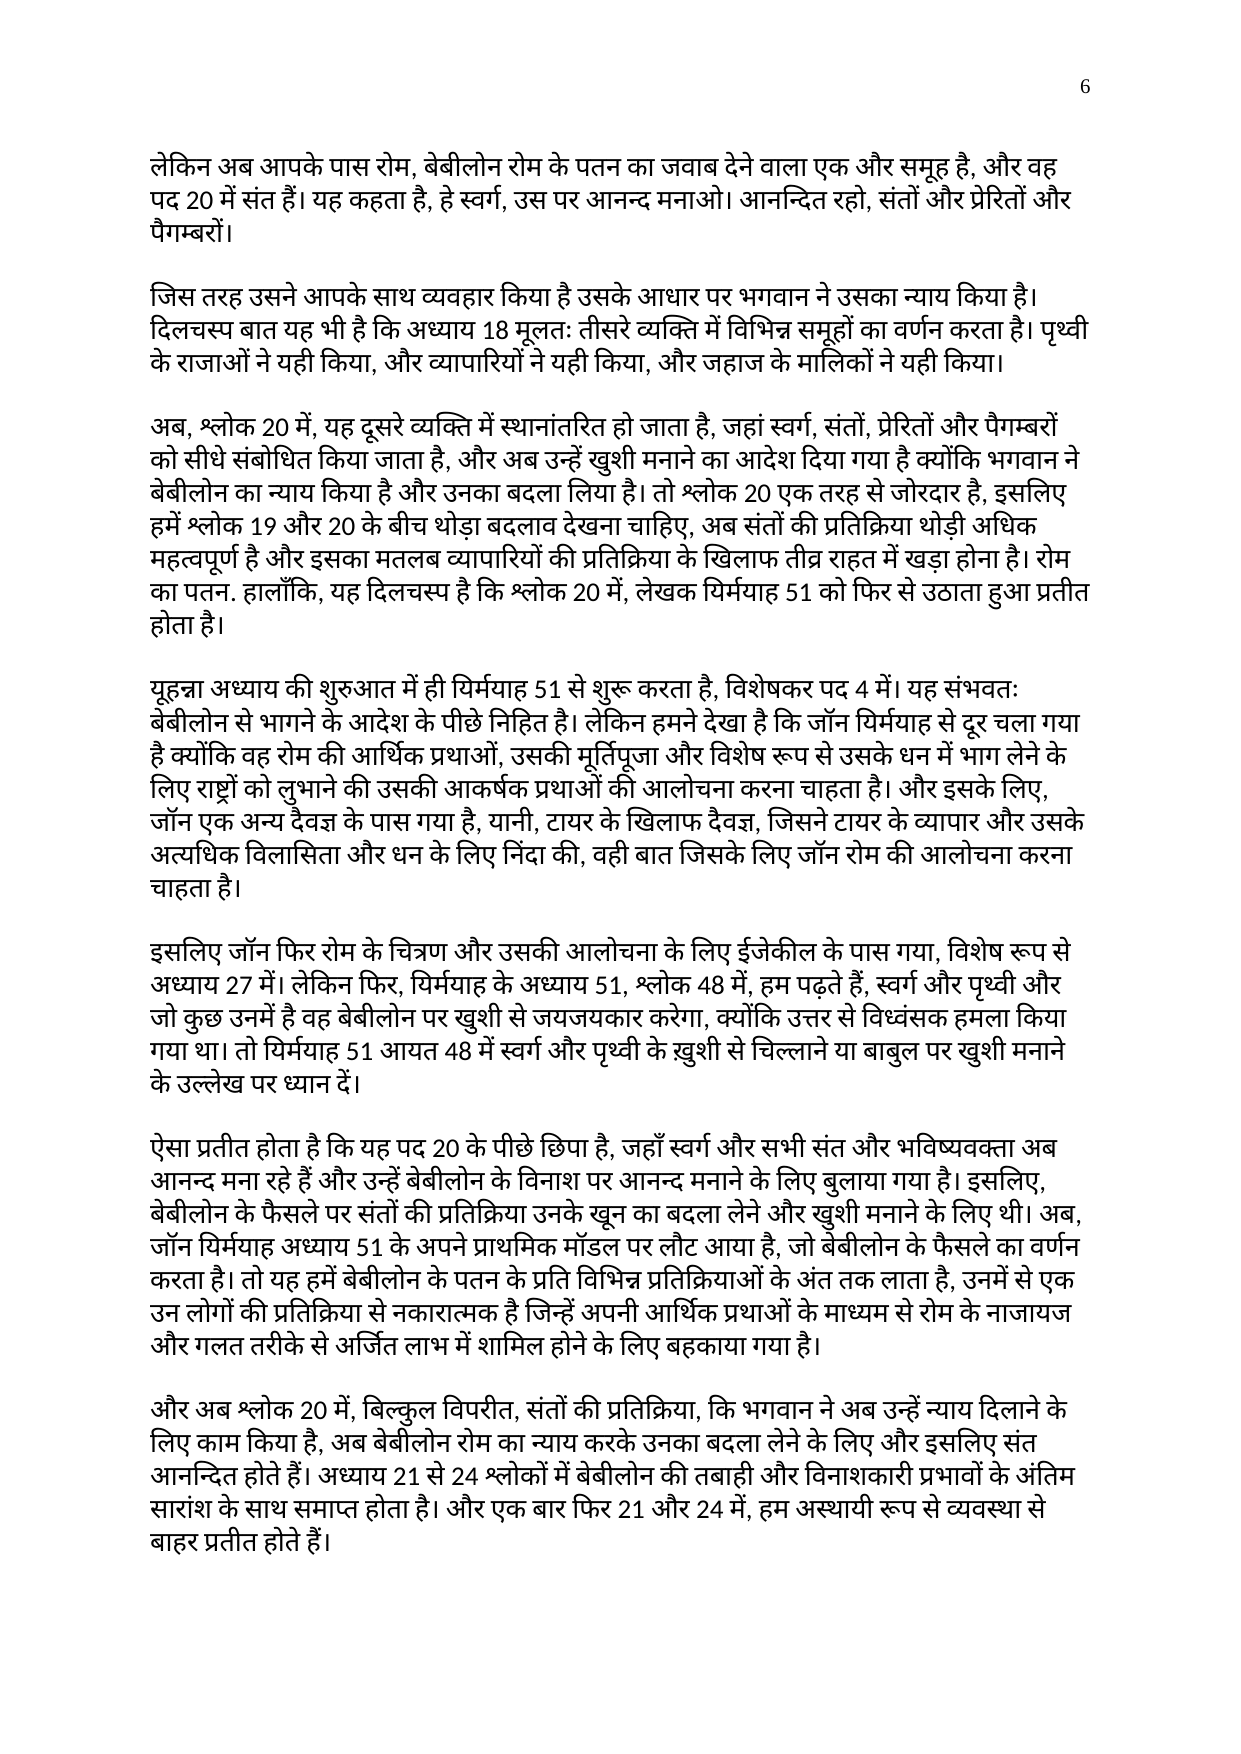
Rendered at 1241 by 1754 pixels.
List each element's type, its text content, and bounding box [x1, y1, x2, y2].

text इसलिए जॉन फिर रोम के चित्रण और उसकी आलोचना के लिए ईजेकील के पास गया, विशेष रूप से अध्याय 27 में। लेकिन फिर, यिर्मयाह के अध्याय 51, श्लोक 48 में, हम पढ़ते हैं, स्वर्ग और पृथ्वी और जो कुछ उनमें है वह बेबीलोन पर खुशी से जयजयकार करेगा, क्योंकि उत्तर से विध्वंसक हमला किया गया था। तो यिर्मयाह 51 आयत 48 में स्वर्ग और पृथ्वी के ख़ुशी से चिल्लाने या बाबुल पर खुशी मनाने के उल्लेख पर ध्यान दें। [150, 935, 1090, 1100]
text लेकिन अब आपके पास रोम, बेबीलोन रोम के पतन का जवाब देने वाला एक और समूह है, और वह पद 20 में संत हैं। यह कहता है, हे स्वर्ग, उस पर आनन्द मनाओ। आनन्दित रहो, संतों और प्रेरितों और पैगम्बरों। [150, 150, 1090, 249]
text यूहन्ना अध्याय की शुरुआत में ही यिर्मयाह 51 से शुरू करता है, विशेषकर पद 4 में। यह संभवतः बेबीलोन से भागने के आदेश के पीछे निहित है। लेकिन हमने देखा है कि जॉन यिर्मयाह से दूर चला गया है क्योंकि वह रोम की आर्थिक प्रथाओं, उसकी मूर्तिपूजा और विशेष रूप से उसके धन में भाग लेने के लिए राष्ट्रों को लुभाने की उसकी आकर्षक प्रथाओं की आलोचना करना चाहता है। और इसके लिए, जॉन एक अन्य दैवज्ञ के पास गया है, यानी, टायर के खिलाफ दैवज्ञ, जिसने टायर के व्यापार और उसके अत्यधिक विलासिता और धन के लिए निंदा की, वही बात जिसके लिए जॉन रोम की आलोचना करना चाहता है। [150, 673, 1090, 904]
text अब, श्लोक 20 में, यह दूसरे व्यक्ति में स्थानांतरित हो जाता है, जहां स्वर्ग, संतों, प्रेरितों और पैगम्बरों को सीधे संबोधित किया जाता है, और अब उन्हें खुशी मनाने का आदेश दिया गया है क्योंकि भगवान ने बेबीलोन का न्याय किया है और उनका बदला लिया है। तो श्लोक 20 एक तरह से जोरदार है, इसलिए हमें श्लोक 19 और 20 के बीच थोड़ा बदलाव देखना चाहिए, अब संतों की प्रतिक्रिया थोड़ी अधिक महत्वपूर्ण है और इसका मतलब व्यापारियों की प्रतिक्रिया के खिलाफ तीव्र राहत में खड़ा होना है। रोम का पतन. हालाँकि, यह दिलचस्प है कि श्लोक 20 में, लेखक यिर्मयाह 51 को फिर से उठाता हुआ प्रतीत होता है। [150, 410, 1090, 642]
text ऐसा प्रतीत होता है कि यह पद 20 के पीछे छिपा है, जहाँ स्वर्ग और सभी संत और भविष्यवक्ता अब आनन्द मना रहे हैं और उन्हें बेबीलोन के विनाश पर आनन्द मनाने के लिए बुलाया गया है। इसलिए, बेबीलोन के फैसले पर संतों की प्रतिक्रिया उनके खून का बदला लेने और खुशी मनाने के लिए थी। अब, जॉन यिर्मयाह अध्याय 51 के अपने प्राथमिक मॉडल पर लौट आया है, जो बेबीलोन के फैसले का वर्णन करता है। तो यह हमें बेबीलोन के पतन के प्रति विभिन्न प्रतिक्रियाओं के अंत तक लाता है, उनमें से एक उन लोगों की प्रतिक्रिया से नकारात्मक है जिन्हें अपनी आर्थिक प्रथाओं के माध्यम से रोम के नाजायज और गलत तरीके से अर्जित लाभ में शामिल होने के लिए बहकाया गया है। [150, 1131, 1090, 1362]
text जिस तरह उसने आपके साथ व्यवहार किया है उसके आधार पर भगवान ने उसका न्याय किया है। दिलचस्प बात यह भी है कि अध्याय 18 मूलतः तीसरे व्यक्ति में विभिन्न समूहों का वर्णन करता है। पृथ्वी के राजाओं ने यही किया, और व्यापारियों ने यही किया, और जहाज के मालिकों ने यही किया। [150, 280, 1090, 379]
text और अब श्लोक 20 में, बिल्कुल विपरीत, संतों की प्रतिक्रिया, कि भगवान ने अब उन्हें न्याय दिलाने के लिए काम किया है, अब बेबीलोन रोम का न्याय करके उनका बदला लेने के लिए और इसलिए संत आनन्दित होते हैं। अध्याय 21 से 24 श्लोकों में बेबीलोन की तबाही और विनाशकारी प्रभावों के अंतिम सारांश के साथ समाप्त होता है। और एक बार फिर 21 और 24 में, हम अस्थायी रूप से व्यवस्था से बाहर प्रतीत होते हैं। [150, 1393, 1090, 1559]
